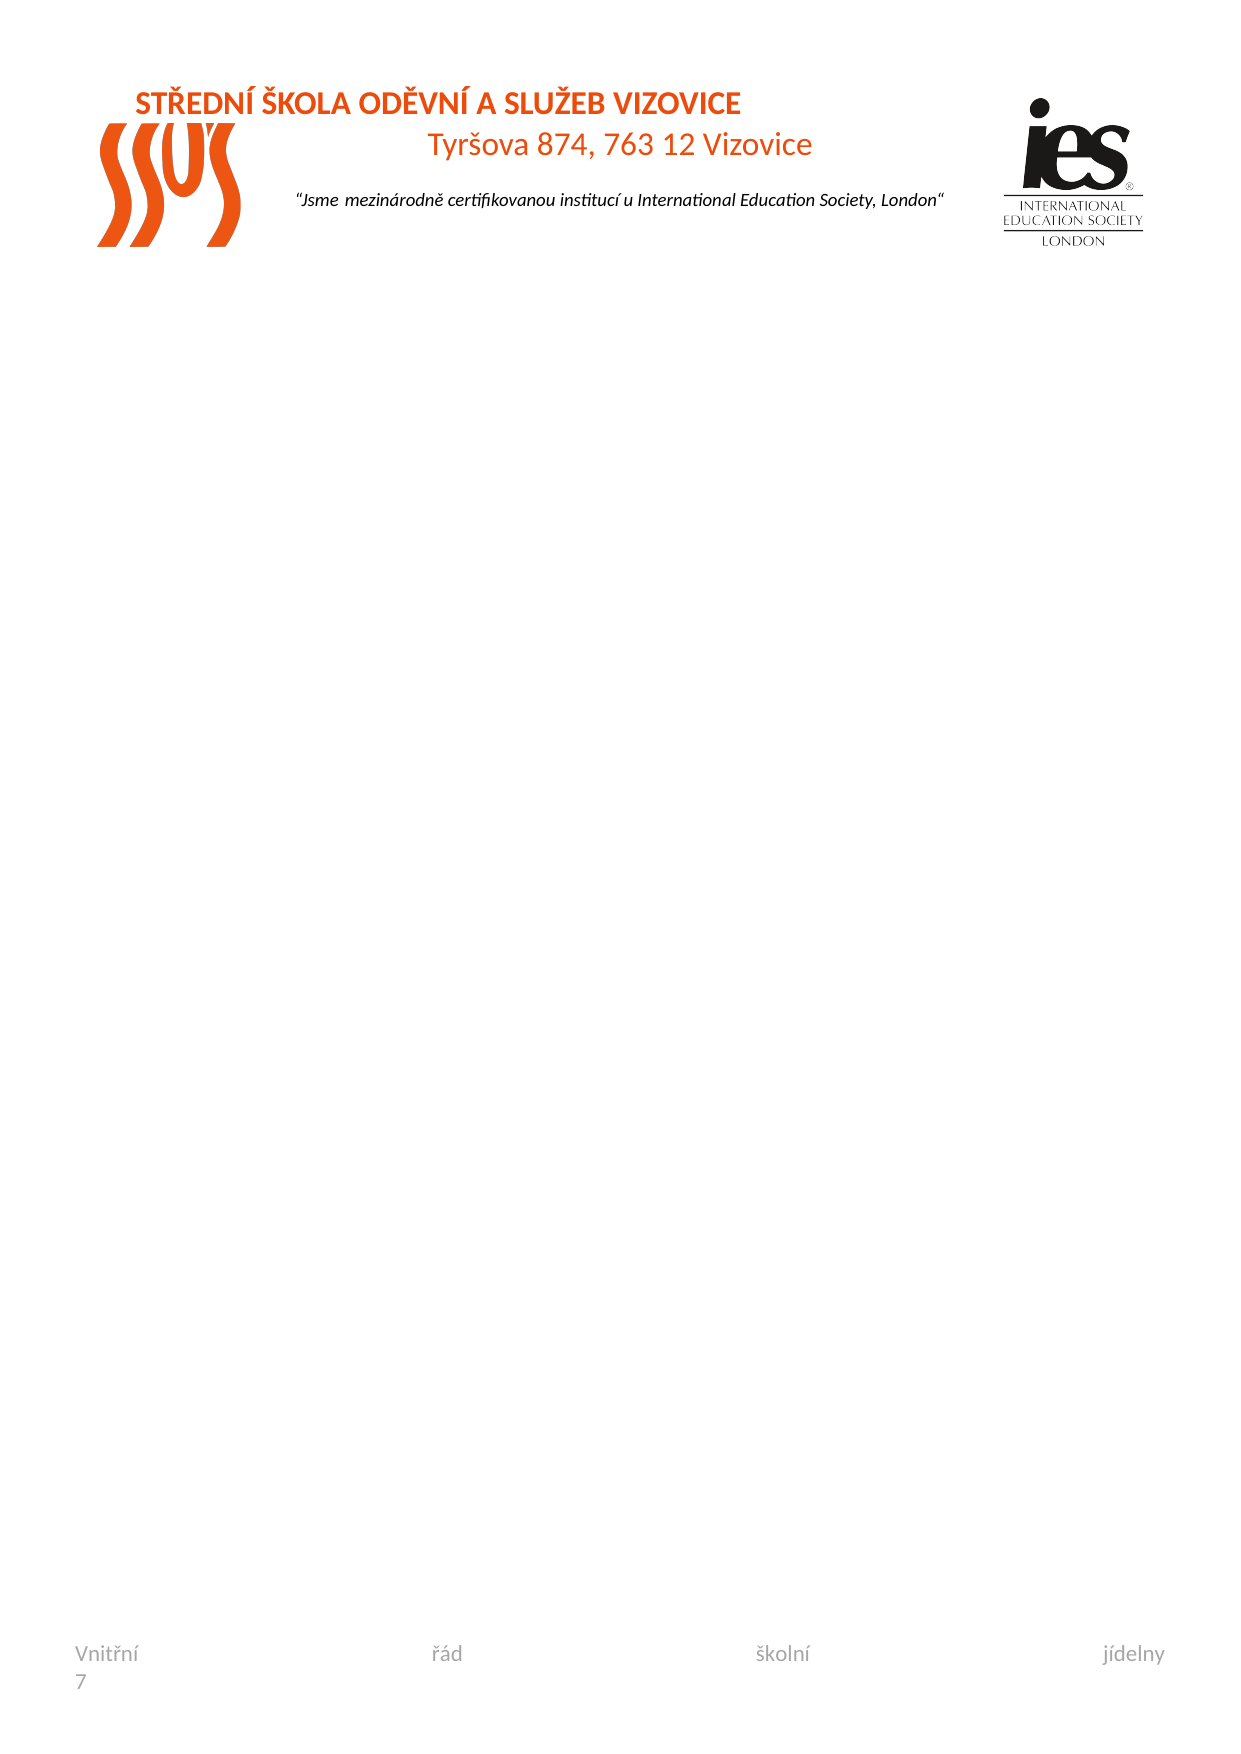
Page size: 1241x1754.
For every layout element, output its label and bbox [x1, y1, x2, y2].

picture [1003, 98, 1144, 246]
picture [97, 123, 241, 247]
